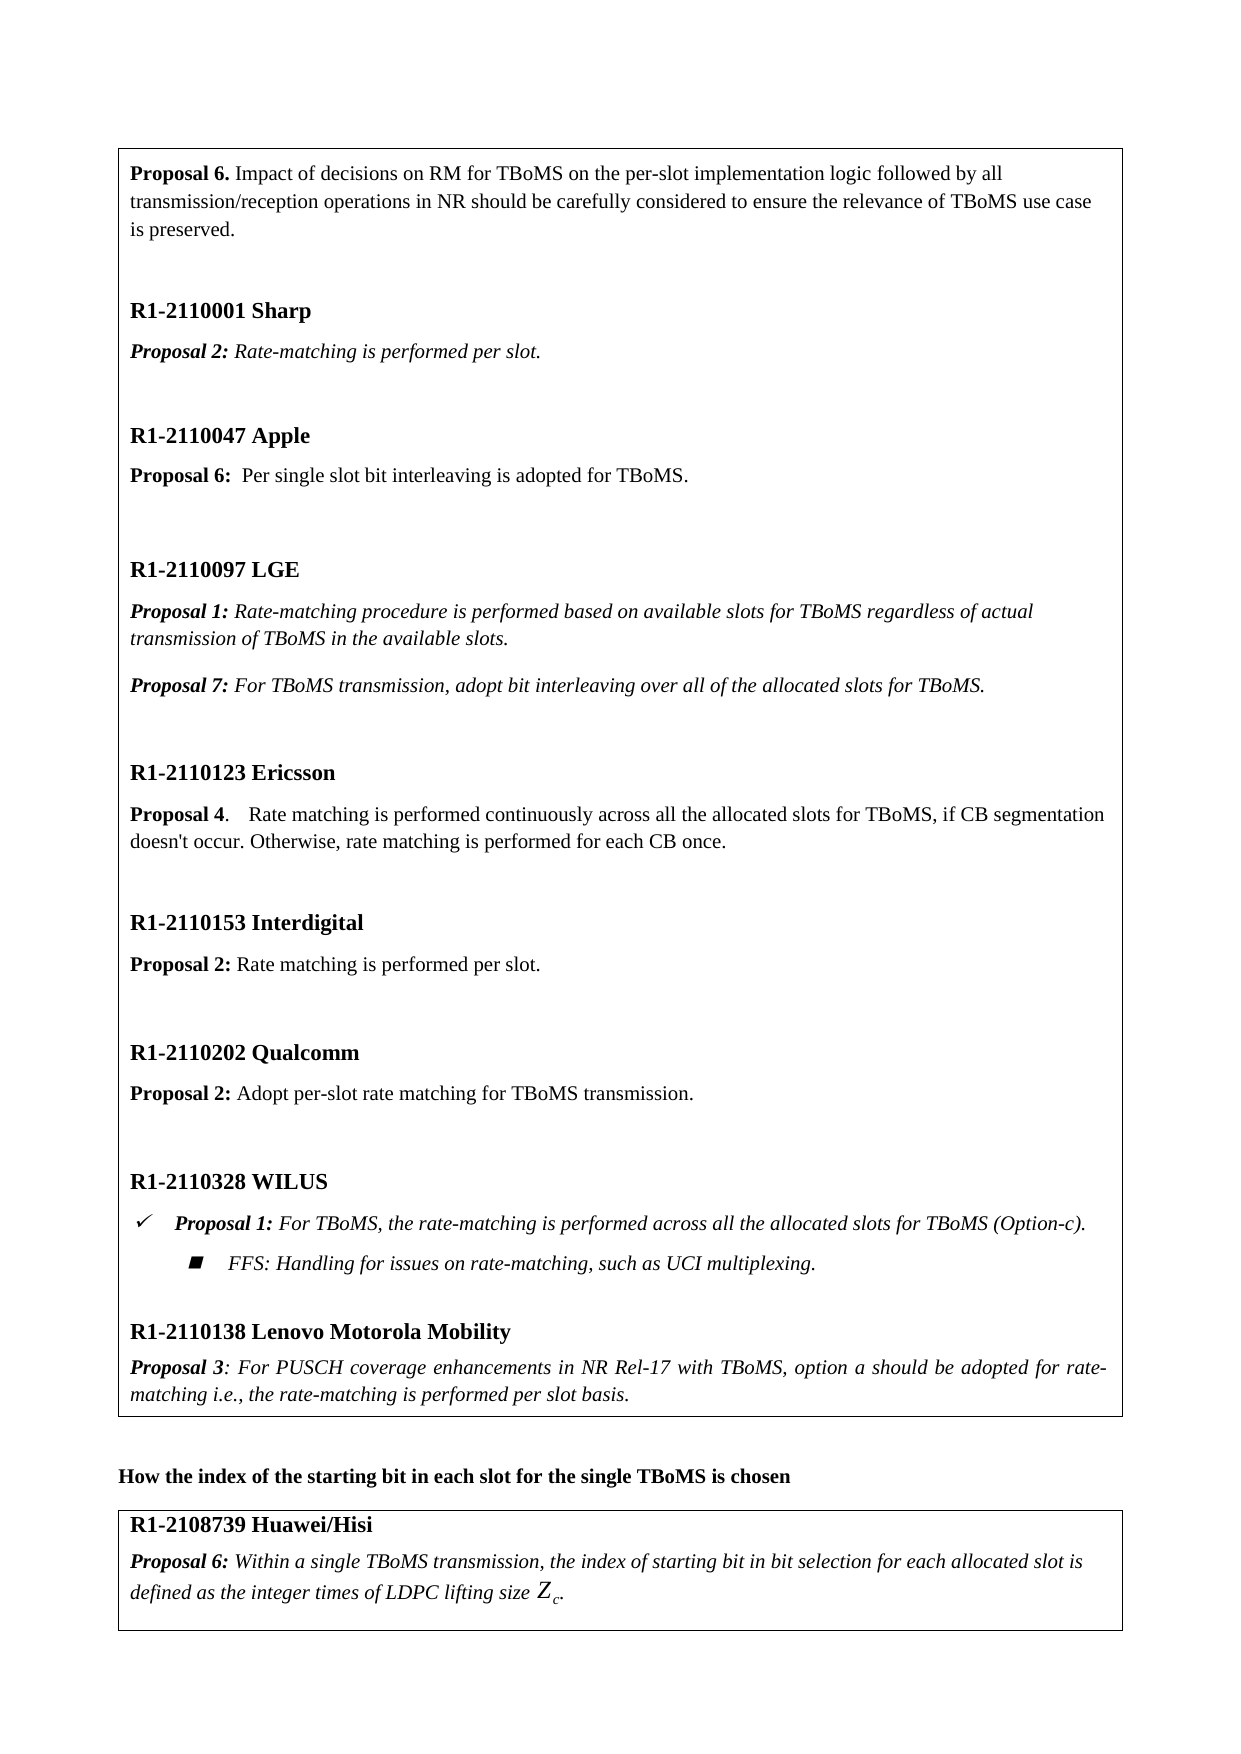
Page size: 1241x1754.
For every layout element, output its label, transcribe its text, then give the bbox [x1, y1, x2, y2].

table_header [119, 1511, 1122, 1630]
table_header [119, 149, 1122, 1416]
text How the index of the starting bit in each slot for the single TBoMS is chosen [118, 1464, 1122, 1488]
